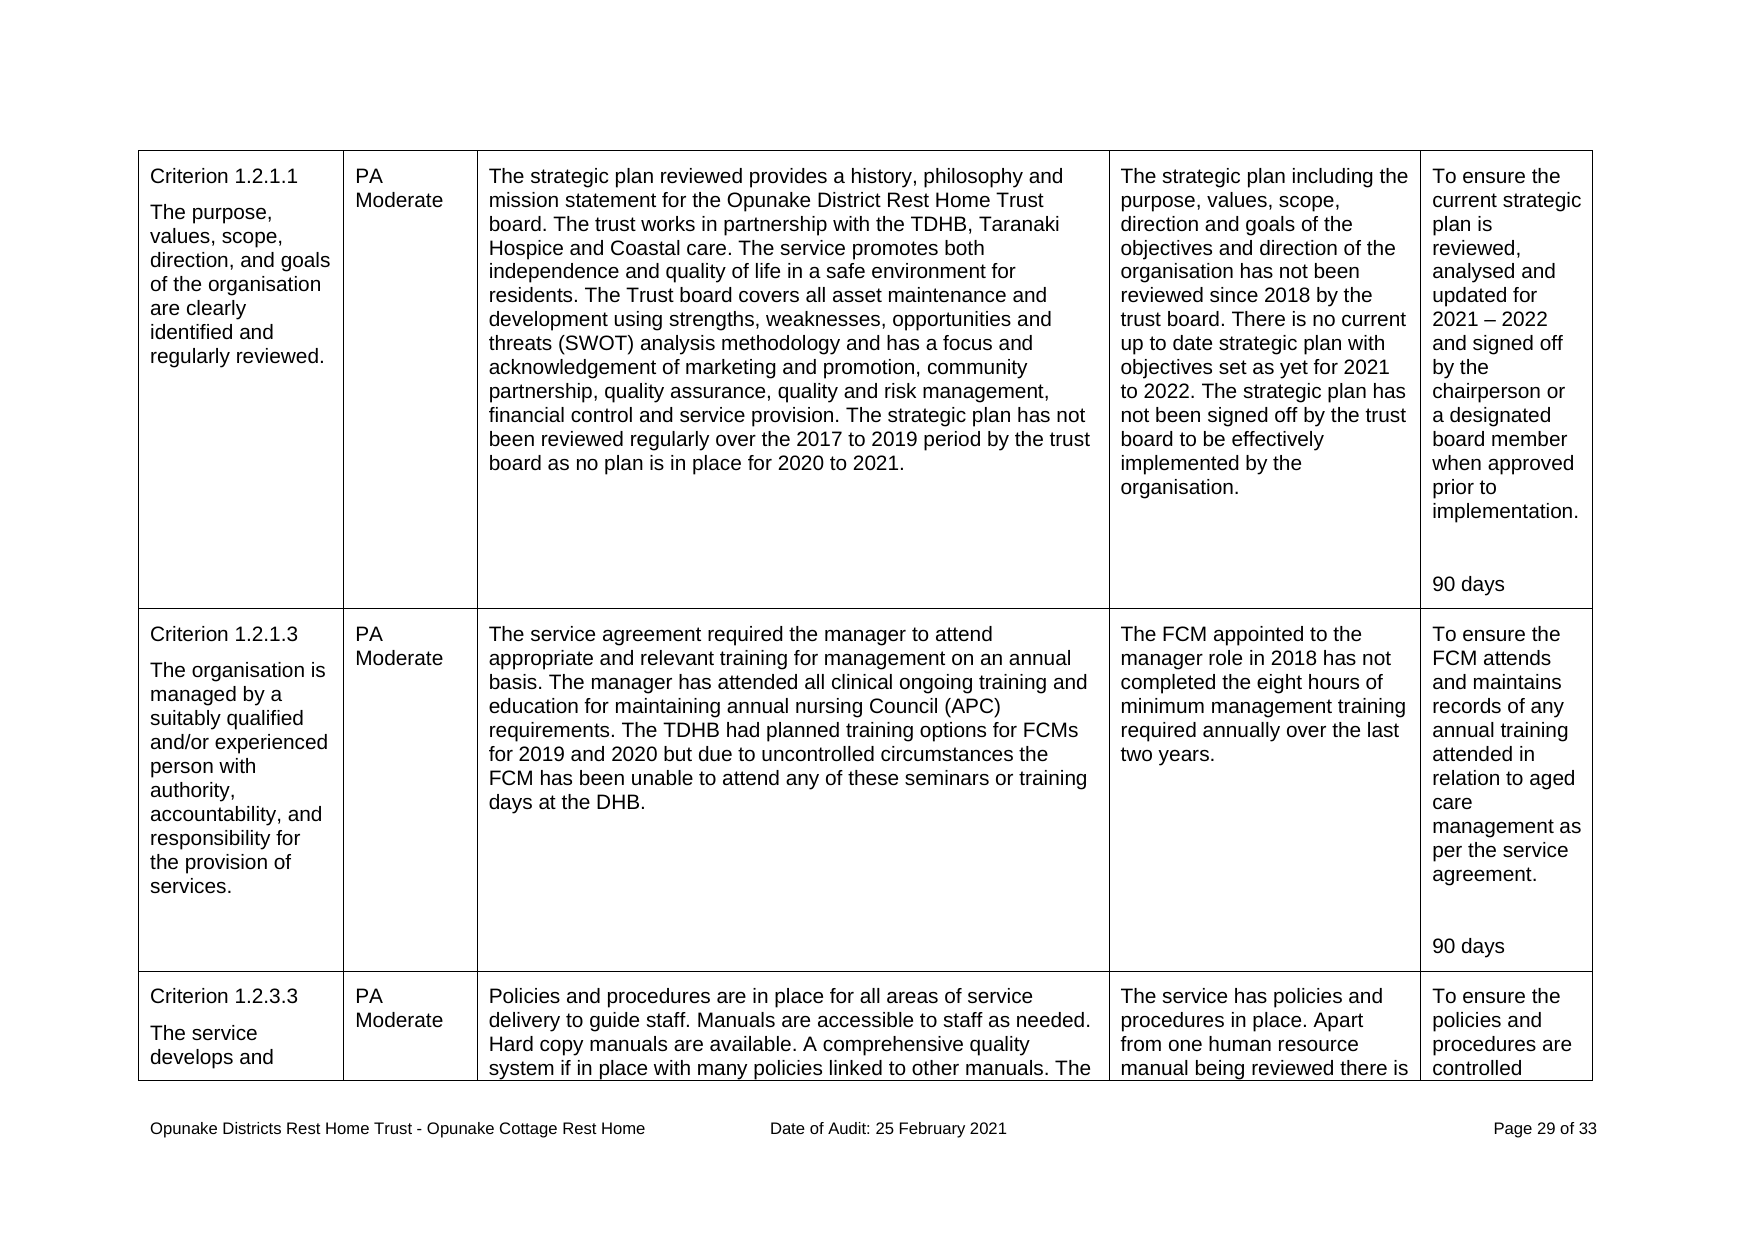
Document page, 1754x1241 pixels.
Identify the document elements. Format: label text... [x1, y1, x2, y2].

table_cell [478, 972, 1109, 1080]
table_cell To ensure the FCM attends and maintains records of any annual training attended in relation to aged care management as per the service agreement. 90 days [1421, 609, 1592, 971]
table_cell The service agreement required the manager to attend appropriate and relevant training for management on an annual basis. The manager has attended all clinical ongoing training and education for maintaining annual nursing Council (APC) requirements. The TDHB had planned training options for FCMs for 2019 and 2020 but due to uncontrolled circumstances the FCM has been unable to attend any of these seminars or training days at the DHB. [478, 609, 1109, 971]
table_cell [139, 972, 343, 1080]
table_cell PA Moderate [344, 151, 477, 608]
table_cell PA Moderate [344, 609, 477, 971]
table_cell Criterion 1.2.1.1 The purpose, values, scope, direction, and goals of the organisation are clearly identified and regularly reviewed. [139, 151, 343, 608]
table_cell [1421, 972, 1592, 1080]
table_cell The FCM appointed to the manager role in 2018 has not completed the eight hours of minimum management training required annually over the last two years. [1110, 609, 1420, 971]
table_cell The strategic plan including the purpose, values, scope, direction and goals of the objectives and direction of the organisation has not been reviewed since 2018 by the trust board. There is no current up to date strategic plan with objectives set as yet for 2021 to 2022. The strategic plan has not been signed off by the trust board to be effectively implemented by the organisation. [1110, 151, 1420, 608]
table_cell PA Moderate [344, 972, 477, 1080]
table_cell The strategic plan reviewed provides a history, philosophy and mission statement for the Opunake District Rest Home Trust board. The trust works in partnership with the TDHB, Taranaki Hospice and Coastal care. The service promotes both independence and quality of life in a safe environment for residents. The Trust board covers all asset maintenance and development using strengths, weaknesses, opportunities and threats (SWOT) analysis methodology and has a focus and acknowledgement of marketing and promotion, community partnership, quality assurance, quality and risk management, financial control and service provision. The strategic plan has not been reviewed regularly over the 2017 to 2019 period by the trust board as no plan is in place for 2020 to 2021. [478, 151, 1109, 608]
table_cell Criterion 1.2.1.3 The organisation is managed by a suitably qualified and/or experienced person with authority, accountability, and responsibility for the provision of services. [139, 609, 343, 971]
table_cell To ensure the current strategic plan is reviewed, analysed and updated for 2021 – 2022 and signed off by the chairperson or a designated board member when approved prior to implementation. 90 days [1421, 151, 1592, 608]
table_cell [1110, 972, 1420, 1080]
